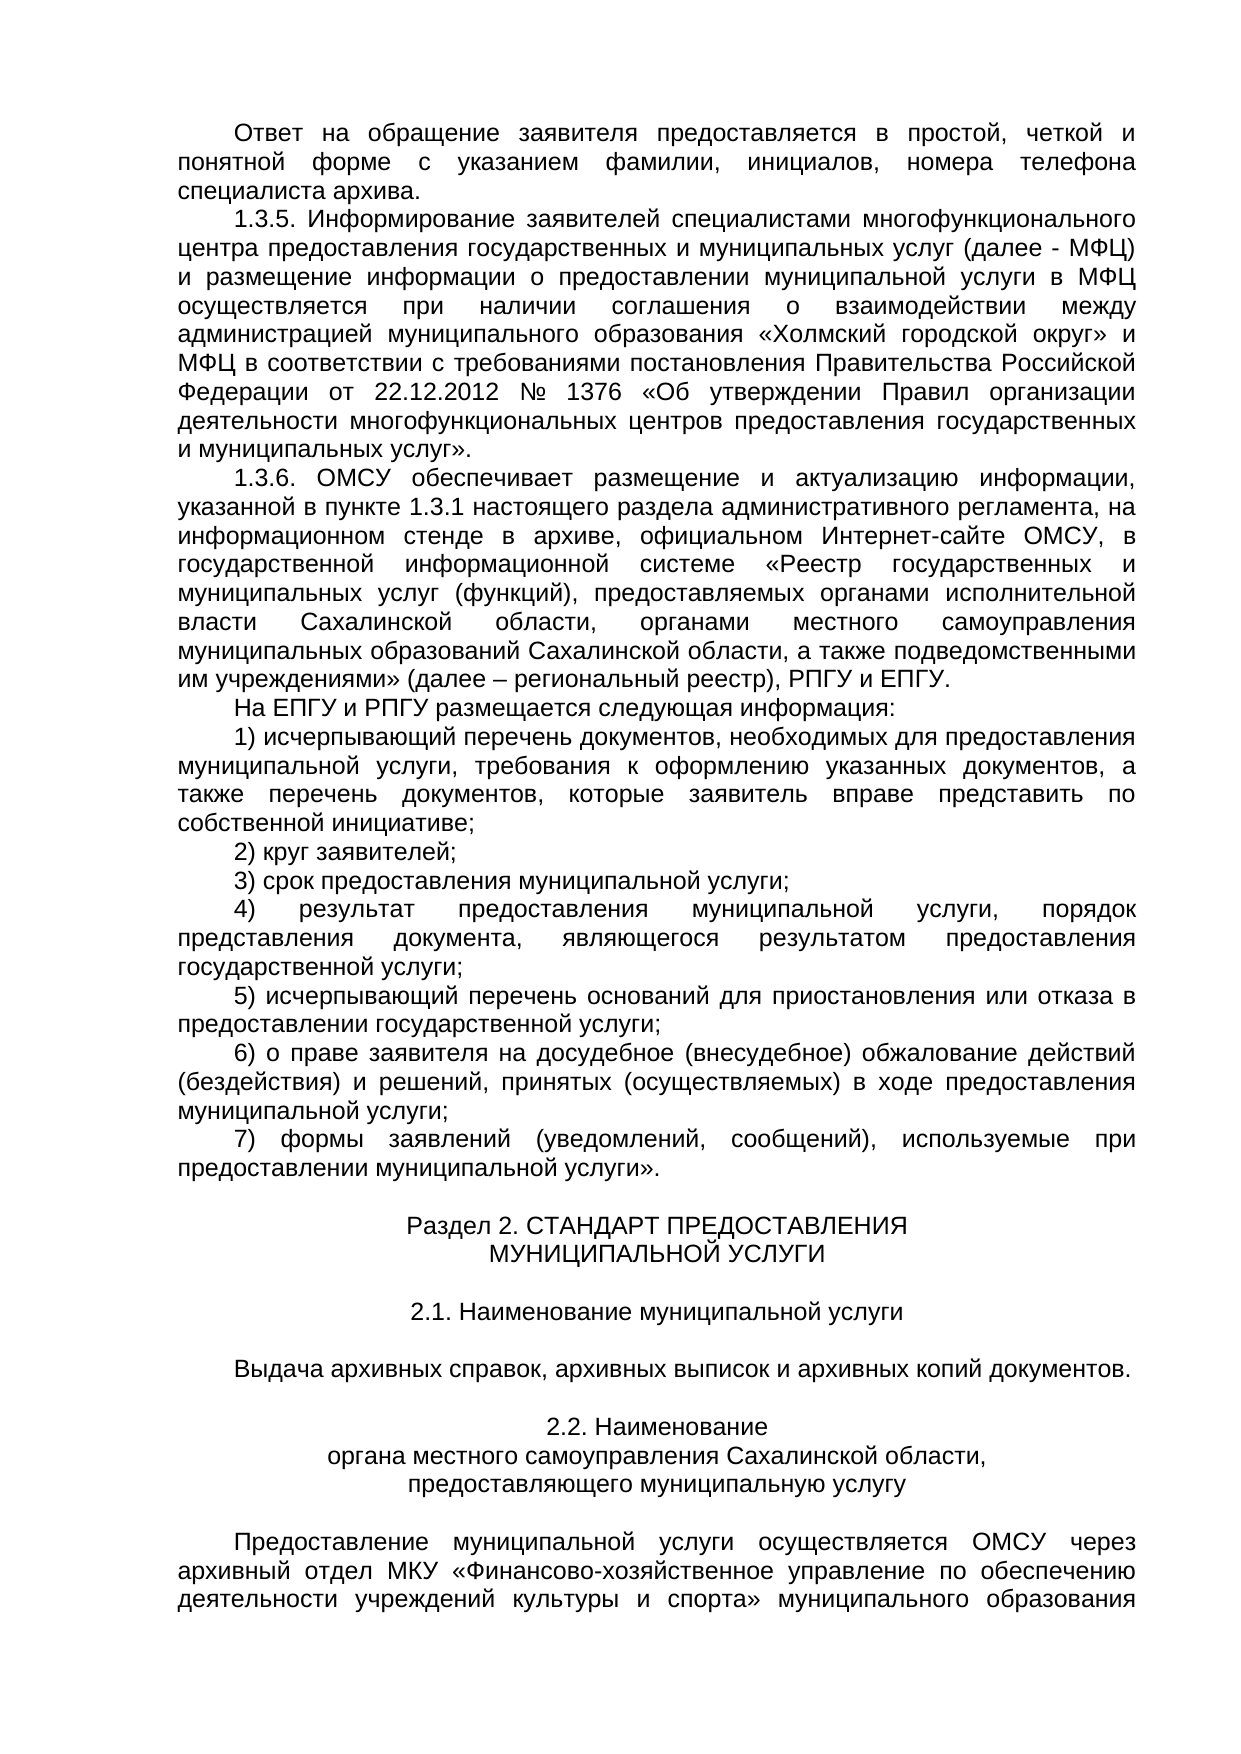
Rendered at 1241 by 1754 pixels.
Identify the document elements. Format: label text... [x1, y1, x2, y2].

text Выдача архивных справок, архивных выписок и архивных копий документов. [177, 1354, 1137, 1383]
text Раздел 2. СТАНДАРТ ПРЕДОСТАВЛЕНИЯ [177, 1211, 1137, 1239]
text 5) исчерпывающий перечень оснований для приостановления или отказа в предоставлении государственной услуги; [177, 981, 1137, 1038]
text 1.3.6. ОМСУ обеспечивает размещение и актуализацию информации, указанной в пункте 1.3.1 настоящего раздела административного регламента, на информационном стенде в архиве, официальном Интернет-сайте ОМСУ, в государственной информационной системе «Реестр государственных и муниципальных услуг (функций), предоставляемых органами исполнительной власти Сахалинской области, органами местного самоуправления муниципальных образований Сахалинской области, а также подведомственными им учреждениями» (далее – региональный реестр), РПГУ и ЕПГУ. [177, 463, 1137, 693]
text предоставляющего муниципальную услугу [177, 1469, 1137, 1498]
text 1.3.5. Информирование заявителей специалистами многофункционального центра предоставления государственных и муниципальных услуг (далее - МФЦ) и размещение информации о предоставлении муниципальной услуги в МФЦ осуществляется при наличии соглашения о взаимодействии между администрацией муниципального образования «Холмский городской округ» и МФЦ в соответствии с требованиями постановления Правительства Российской Федерации от 22.12.2012 № 1376 «Об утверждении Правил организации деятельности многофункциональных центров предоставления государственных и муниципальных услуг». [177, 204, 1137, 463]
text 2.1. Наименование муниципальной услуги [177, 1297, 1137, 1326]
text 7) формы заявлений (уведомлений, сообщений), используемые при предоставлении муниципальной услуги». [177, 1124, 1137, 1182]
text МУНИЦИПАЛЬНОЙ УСЛУГИ [177, 1239, 1137, 1268]
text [177, 1527, 1137, 1613]
text 2.2. Наименование [177, 1412, 1137, 1441]
text 3) срок предоставления муниципальной услуги; [177, 866, 1137, 894]
text органа местного самоуправления Сахалинской области, [177, 1441, 1137, 1469]
text 6) о праве заявителя на досудебное (внесудебное) обжалование действий (бездействия) и решений, принятых (осуществляемых) в ходе предоставления муниципальной услуги; [177, 1038, 1137, 1124]
text 1) исчерпывающий перечень документов, необходимых для предоставления муниципальной услуги, требования к оформлению указанных документов, а также перечень документов, которые заявитель вправе представить по собственной инициативе; [177, 722, 1137, 837]
text Ответ на обращение заявителя предоставляется в простой, четкой и понятной форме с указанием фамилии, инициалов, номера телефона специалиста архива. [177, 118, 1137, 204]
text На ЕПГУ и РПГУ размещается следующая информация: [177, 693, 1137, 722]
text 2) круг заявителей; [177, 837, 1137, 866]
text 4) результат предоставления муниципальной услуги, порядок представления документа, являющегося результатом предоставления государственной услуги; [177, 894, 1137, 981]
